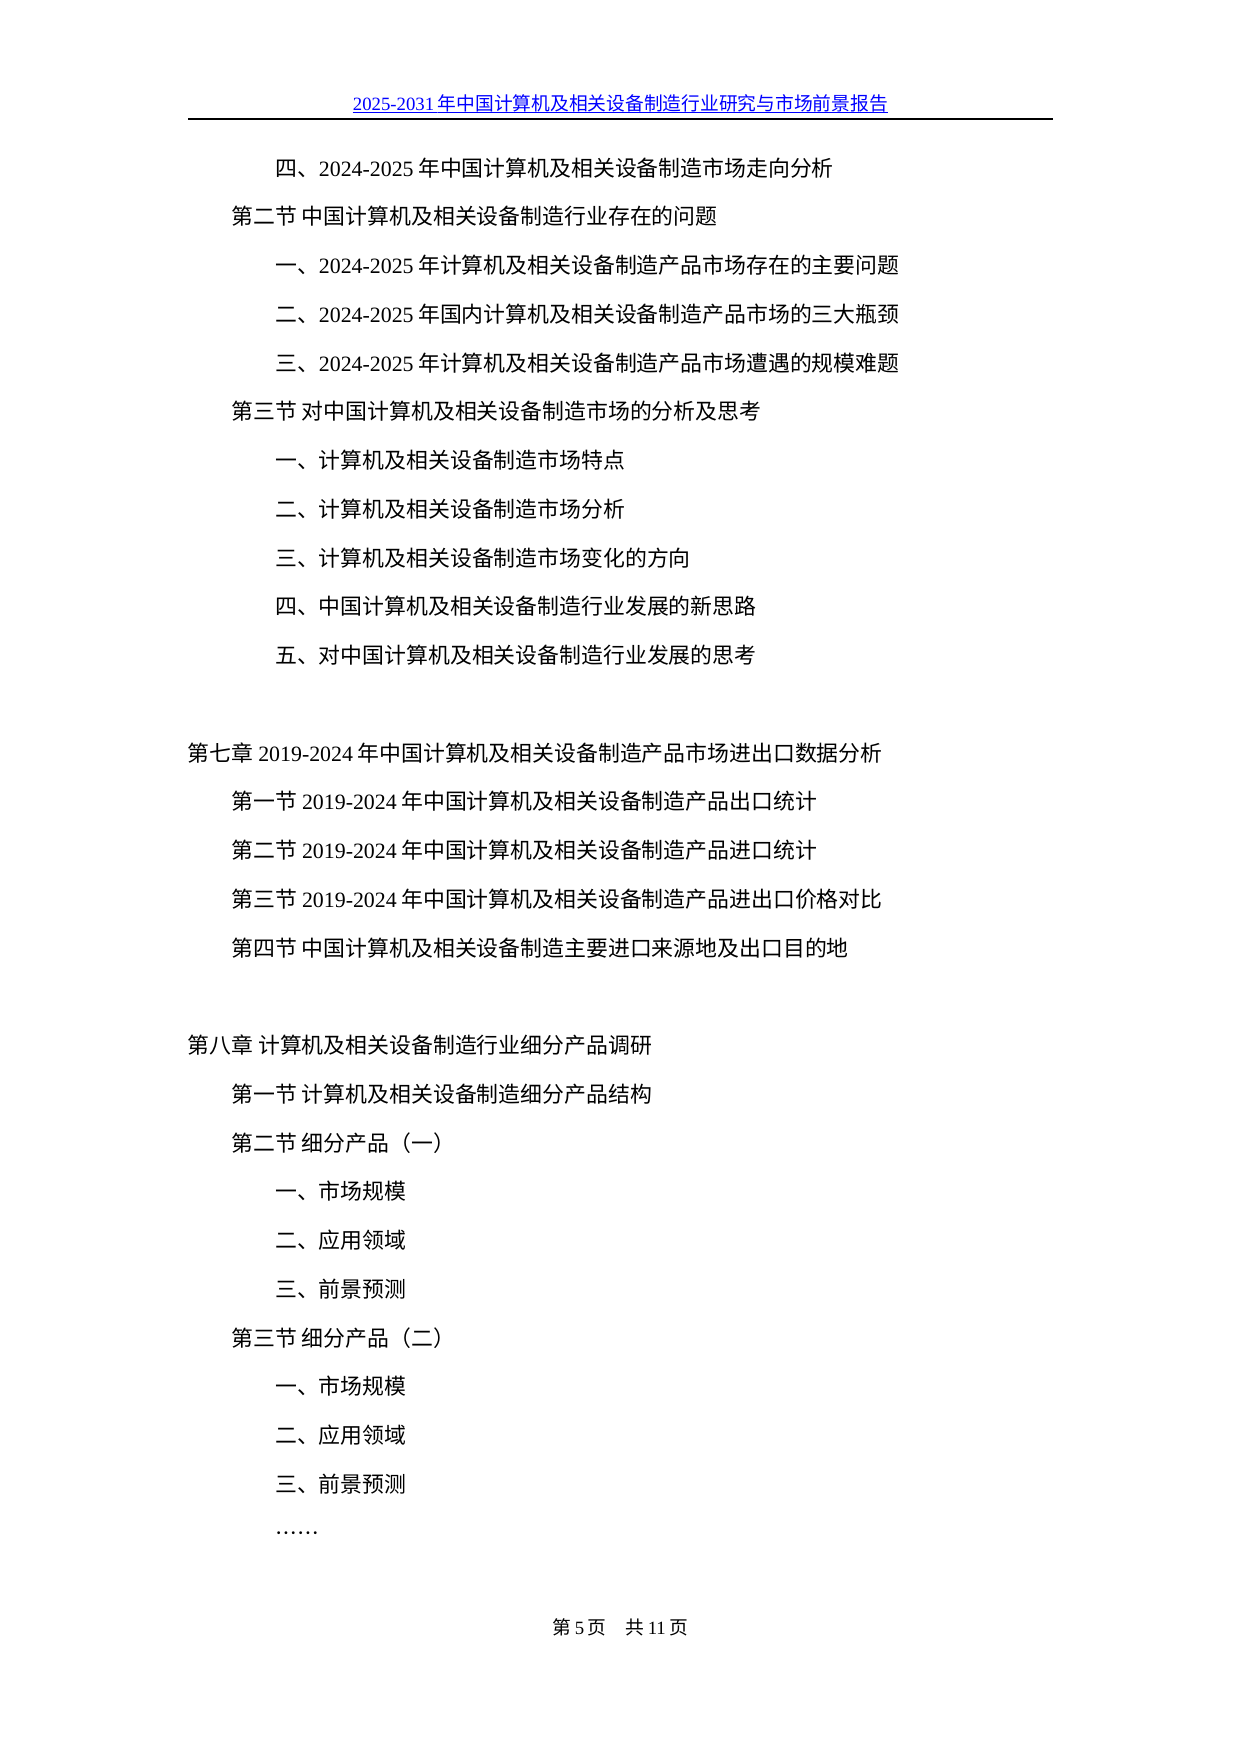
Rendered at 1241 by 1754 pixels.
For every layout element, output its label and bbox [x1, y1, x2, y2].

text [187, 150, 1053, 1548]
